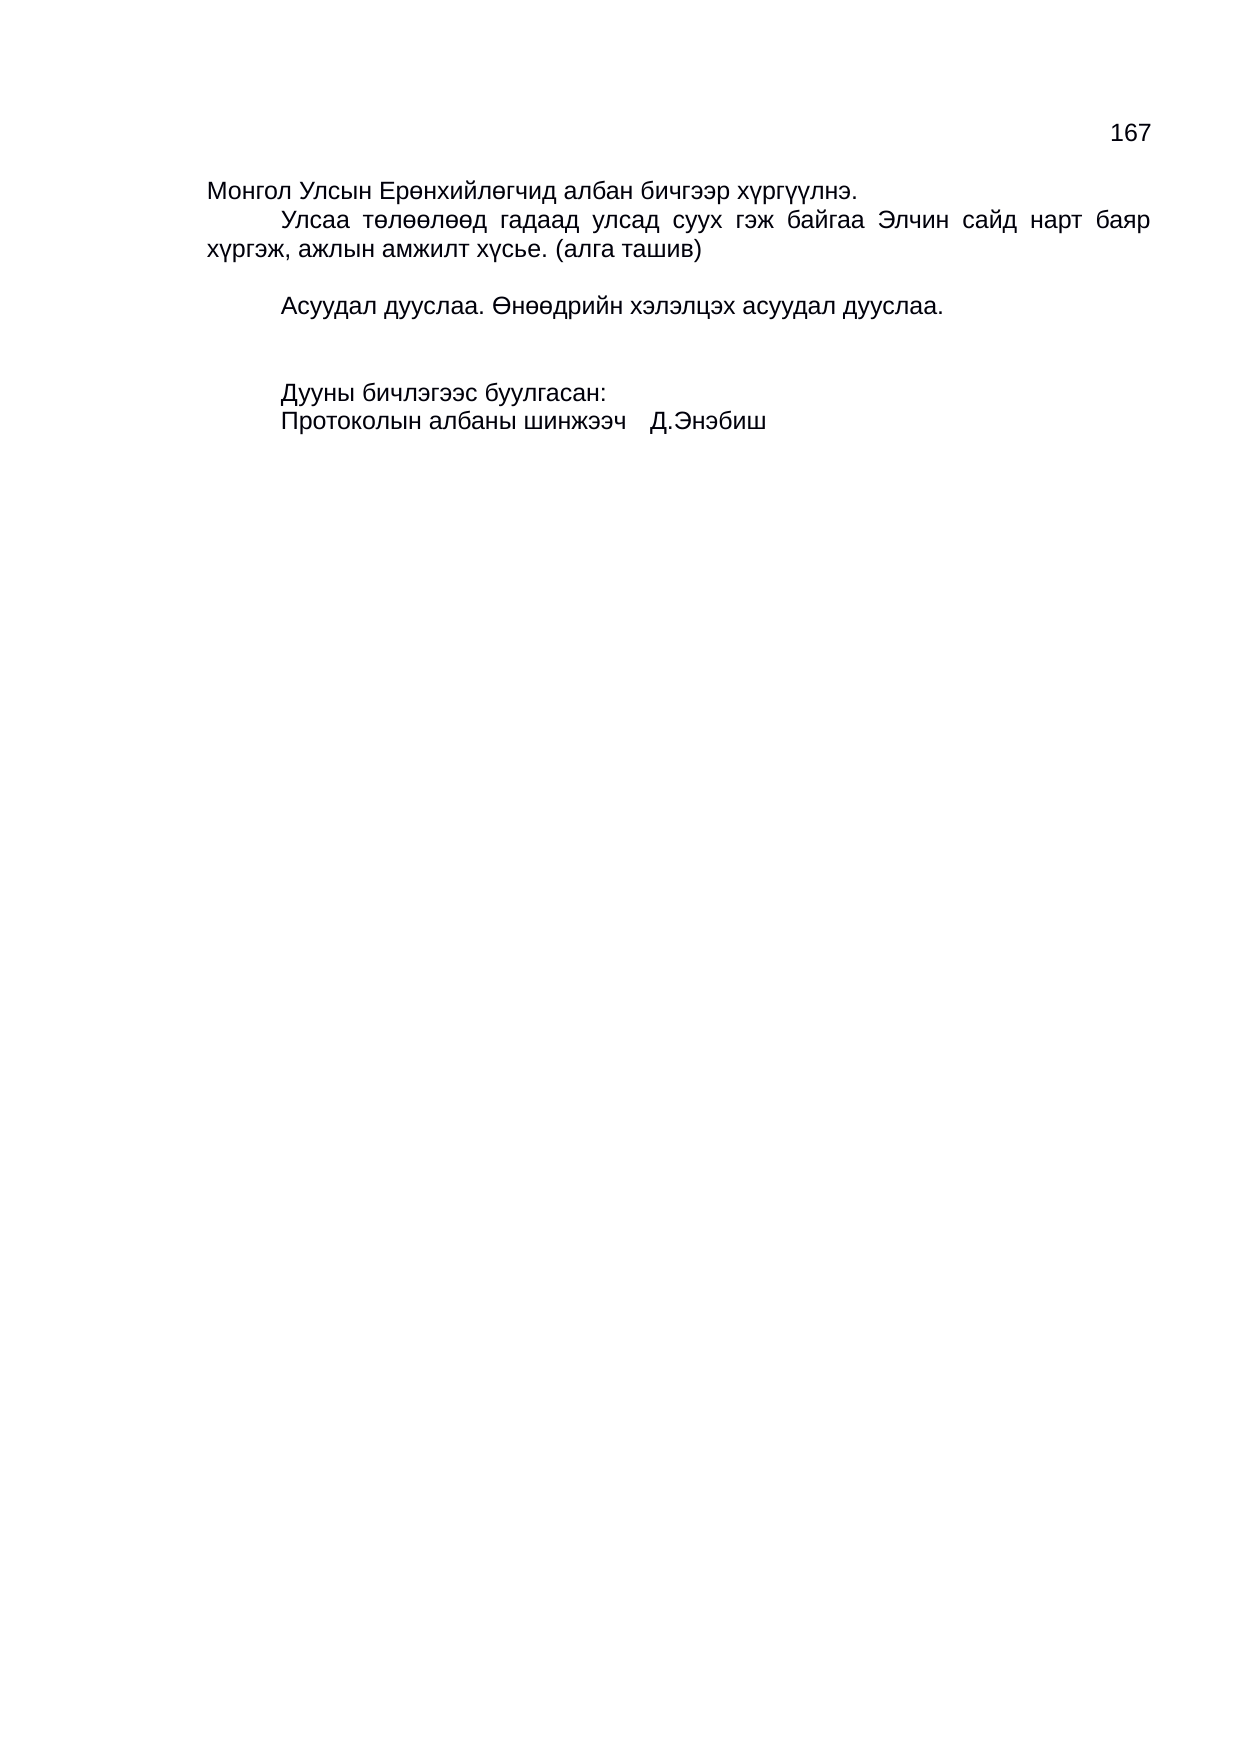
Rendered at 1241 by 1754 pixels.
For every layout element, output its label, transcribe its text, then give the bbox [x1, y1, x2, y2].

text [207, 176, 1152, 205]
text Улсаа төлөөлөөд гадаад улсад суух гэж байгаа Элчин сайд нарт баяр хүргэж, ажлын амжилт хүсье. (алга ташив) [207, 205, 1152, 263]
text Асуудал дууслаа. Өнөөдрийн хэлэлцэх асуудал дууслаа. [207, 291, 1152, 320]
text Дууны бичлэгээс буулгасан: [207, 378, 1152, 406]
text Протоколын албаны шинжээч Д.Энэбиш [207, 406, 1152, 435]
